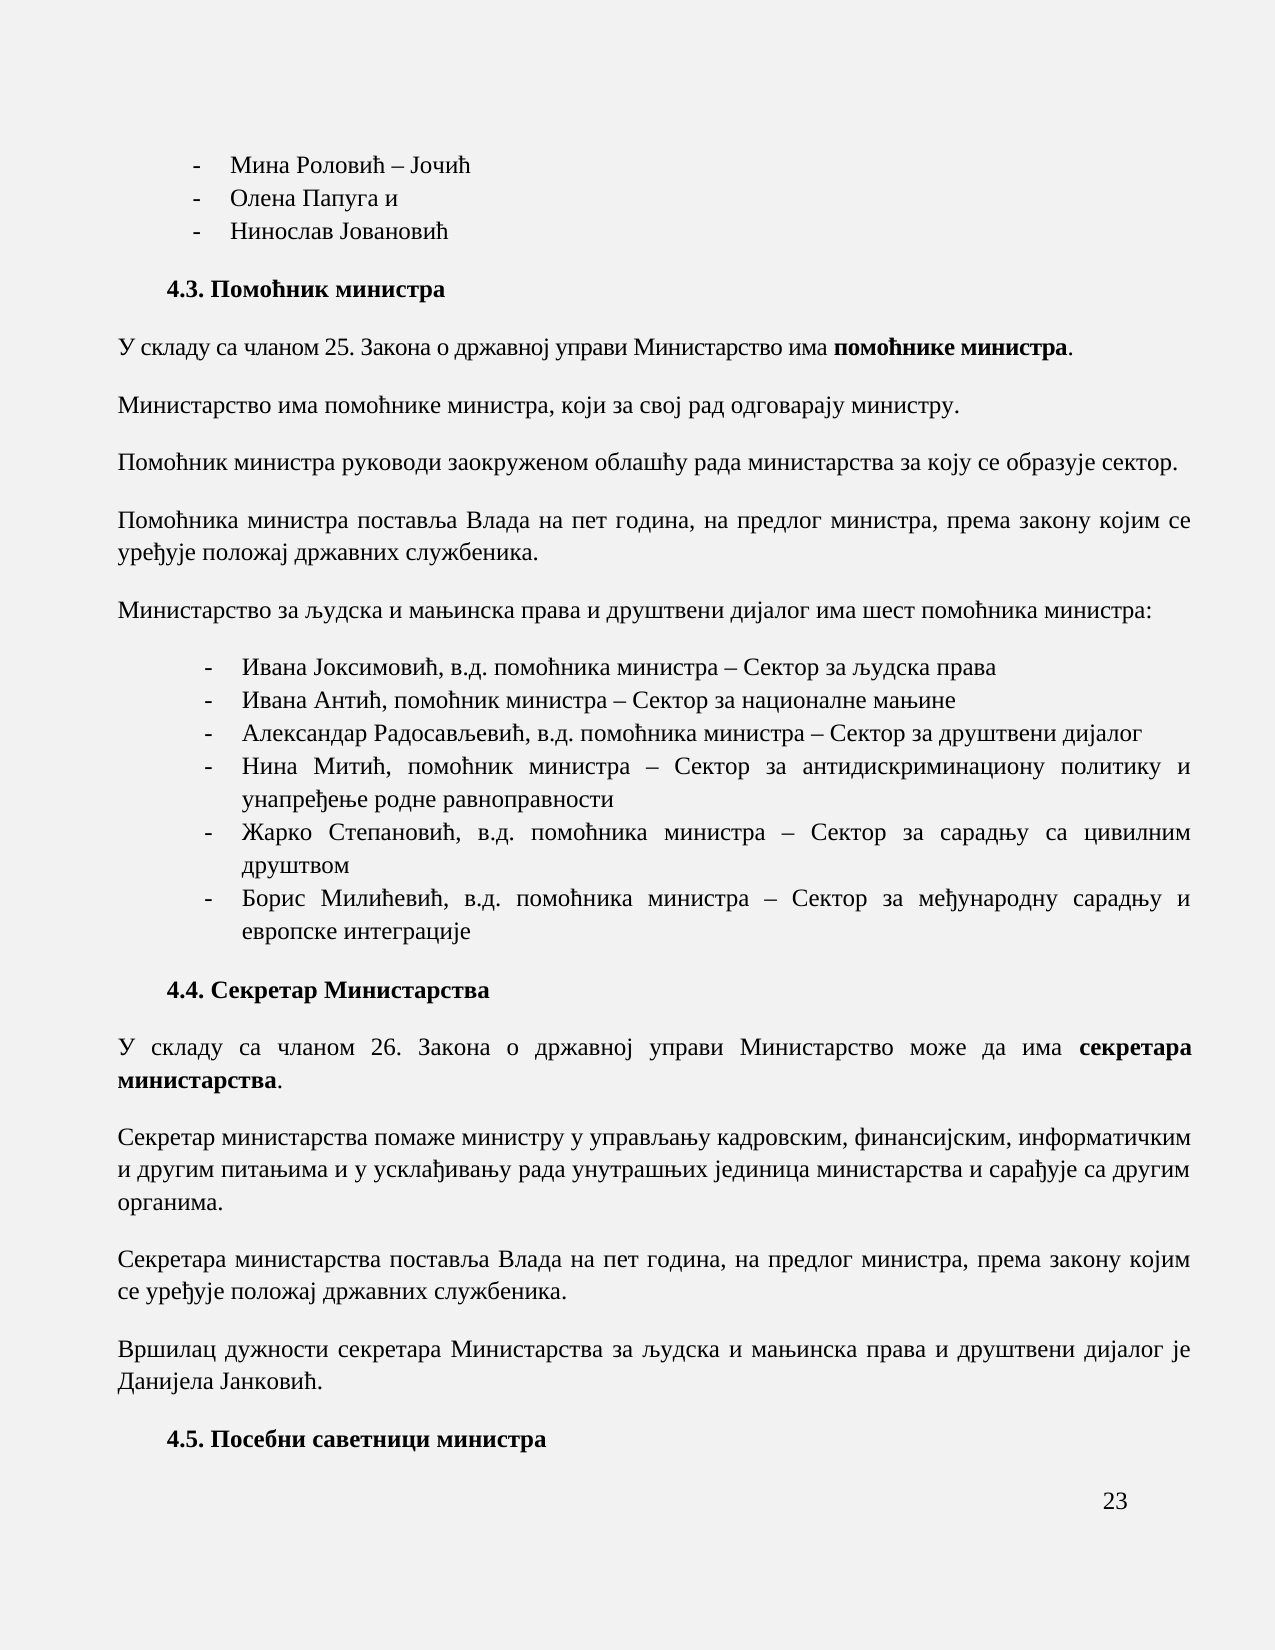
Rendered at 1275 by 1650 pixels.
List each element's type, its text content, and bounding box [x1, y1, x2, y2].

list Ивана Антић, помоћник министра – Сектор за националне мањине [204, 685, 1192, 714]
text Министарство има помоћнике министра, који за свој рад одговарају министру. [117, 390, 1192, 418]
list Олена Папуга и [192, 183, 1192, 212]
list Ивана Јоксимовић, в.д. помоћника министра – Сектор за људска права [204, 652, 1192, 681]
text Секретара министарства поставља Влада на пет година, на предлог министра, према закону којим се уређује положај државних службеника. [117, 1244, 1192, 1305]
list Нина Митић, помоћник министра – Сектор за антидискриминациону политику и унапређење родне равноправности [204, 751, 1192, 813]
list Жарко Степановић, в.д. помоћника министра – Сектор за сарадњу са цивилним друштвом [204, 817, 1192, 879]
list Нинослав Јовановић [192, 216, 1192, 245]
list Борис Милићевић, в.д. помоћника министра – Сектор за међународну сарадњу и европске интеграције [204, 883, 1192, 945]
text Секретар министарства помаже министру у управљању кадровским, финансијским, информатичким и другим питањима и у усклађивању рада унутрашњих јединица министарства и сарађује са другим органима. [117, 1122, 1192, 1215]
text Вршилац дужности секретара Министарства за људска и мањинска права и друштвени дијалог је Данијела Јанковић. [117, 1334, 1192, 1395]
text 4.5. Посебни саветници министра [117, 1424, 1192, 1453]
text 4.4. Секретар Министарства [117, 975, 1192, 1004]
text Помоћника министра поставља Влада на пет година, на предлог министра, према закону којим се уређује положај државних службеника. [117, 505, 1192, 566]
text Министарство за људска и мањинска права и друштвени дијалог има шест помоћника министра: [117, 595, 1192, 623]
list Мина Роловић – Јoчић [192, 150, 1192, 179]
text Помоћник министра руководи заокруженом облашћу рада министарства за коју се образује сектор. [117, 447, 1192, 476]
text У складу са чланом 26. Закона о државној управи Министарство може да има секретара министарства. [117, 1032, 1192, 1093]
text У складу са чланом 25. Закона о државној управи Министарство има помоћнике министра. [117, 332, 1201, 361]
text 4.3. Помоћник министра [117, 274, 1192, 303]
list Александар Радосављевић, в.д. помоћника министра – Сектор за друштвени дијалог [204, 718, 1192, 747]
